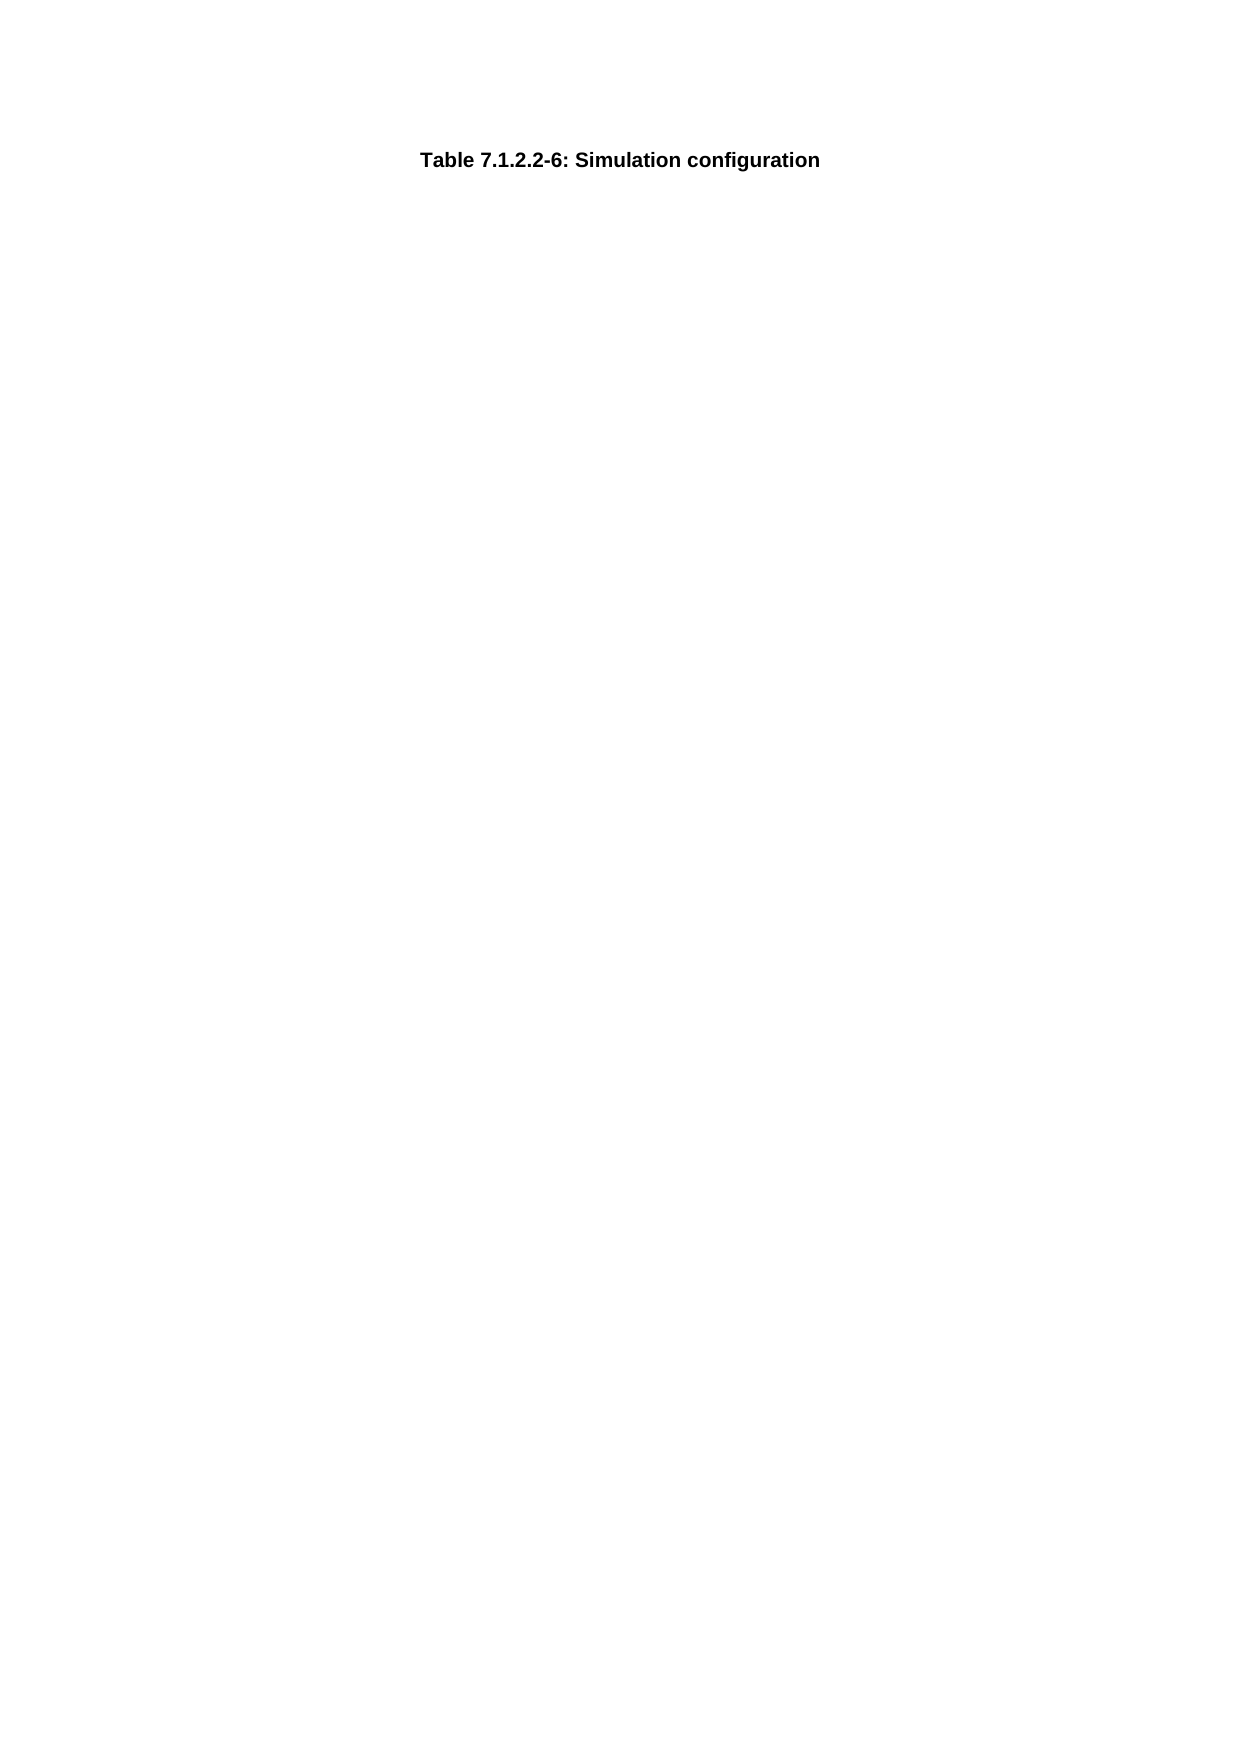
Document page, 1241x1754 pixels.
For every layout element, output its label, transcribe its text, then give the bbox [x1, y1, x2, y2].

text Table 7.1.2.2-6: Simulation configuration [118, 147, 1122, 171]
